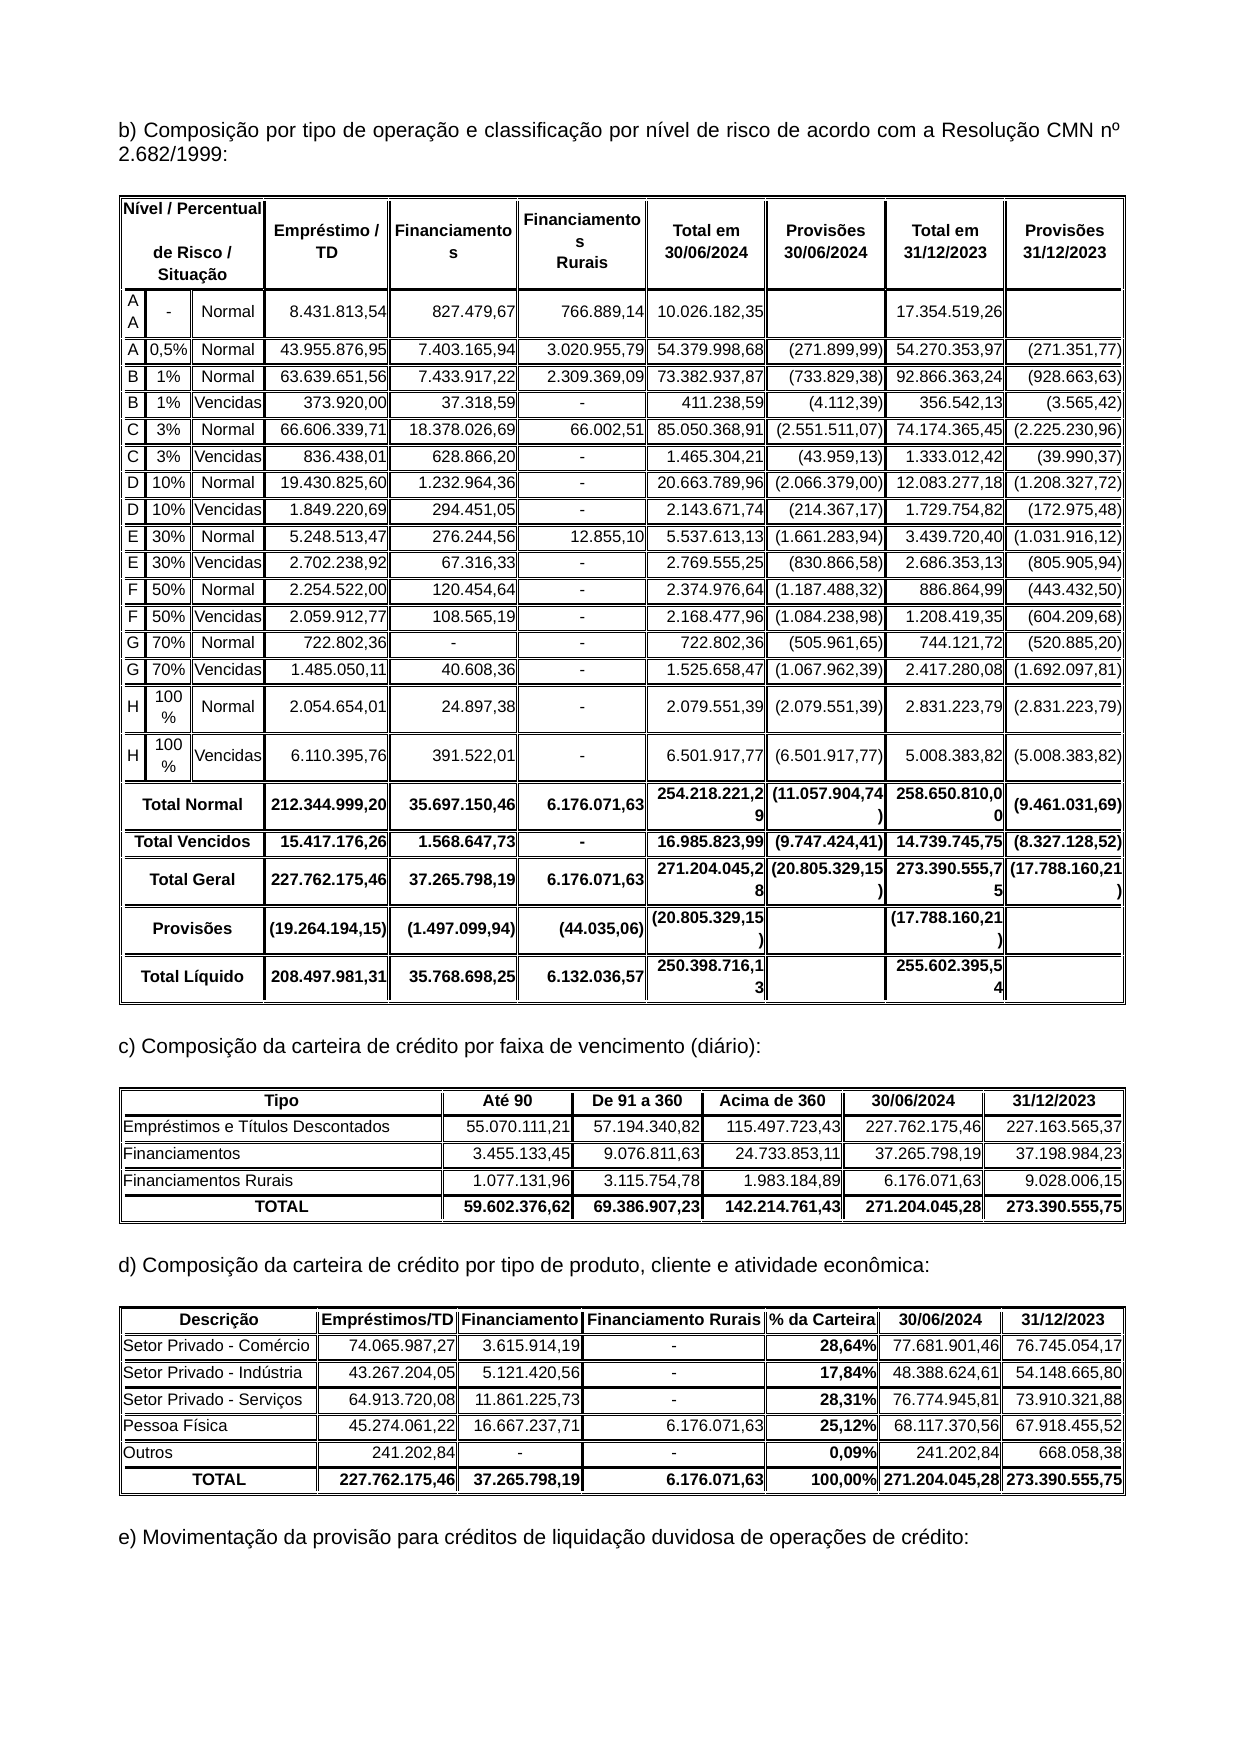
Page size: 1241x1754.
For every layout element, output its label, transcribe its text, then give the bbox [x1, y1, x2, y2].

table_cell H [120, 732, 145, 780]
table_cell 43.267.204,05 [319, 1363, 456, 1386]
table_cell Total Vencidos [122, 829, 263, 856]
table_cell 28,64% [767, 1336, 877, 1359]
table_header Financiamentos [389, 199, 518, 288]
table_cell 25,12% [767, 1416, 877, 1439]
table_cell Normal [193, 687, 263, 732]
table_cell 57.194.340,82 [574, 1117, 701, 1141]
table_cell (1.084.238,98) [768, 607, 884, 630]
table_cell Outros [122, 1439, 316, 1466]
table_cell [768, 291, 884, 336]
table_cell (172.975,48) [1007, 496, 1123, 523]
table_cell B [120, 390, 145, 416]
table_cell 40.608,36 [391, 660, 516, 683]
table_cell 54.379.998,68 [648, 340, 764, 363]
table_cell Normal [193, 633, 263, 656]
table_cell (271.351,77) [1007, 336, 1123, 363]
table_cell 100,00% [766, 1469, 879, 1493]
table_header Empréstimo / TD [264, 197, 389, 288]
table_cell 8.431.813,54 [266, 291, 387, 336]
table_cell 9.028.006,15 [985, 1167, 1123, 1194]
table_cell 241.202,84 [880, 1443, 1000, 1466]
table_cell 3% [147, 447, 190, 470]
table_header Acima de 360 [702, 1089, 843, 1114]
table_cell 10.026.182,35 [648, 291, 764, 336]
table_header Tipo [122, 1091, 443, 1114]
table_cell A [122, 336, 144, 363]
table_cell 411.238,59 [648, 393, 764, 416]
table_cell (928.663,63) [1007, 363, 1123, 390]
table_cell 2.054.654,01 [266, 687, 387, 732]
table_cell 30% [147, 553, 190, 576]
table_cell 10% [147, 500, 190, 523]
table_cell C [122, 416, 144, 443]
table_cell (604.209,68) [1007, 603, 1123, 630]
table_cell Normal [193, 420, 263, 443]
table_cell (443.432,50) [1007, 576, 1123, 603]
table_cell (44.035,06) [519, 908, 645, 953]
table_cell - [147, 291, 190, 336]
table_cell 273.390.555,75 [887, 859, 1003, 904]
table_cell 108.565,19 [391, 607, 516, 630]
table_cell Vencidas [193, 660, 263, 683]
table_cell Vencidas [193, 447, 263, 470]
table_cell C [122, 443, 144, 470]
table_header % da Carteira [766, 1309, 879, 1333]
table_cell 722.802,36 [648, 633, 764, 656]
table_cell 120.454,64 [391, 580, 516, 603]
table_cell (1.187.488,32) [768, 580, 884, 603]
table_cell H [122, 683, 144, 732]
table_cell 100% [147, 687, 190, 732]
table_cell 3% [147, 420, 190, 443]
table_cell Normal [193, 473, 263, 496]
table_header 30/06/2024 [843, 1091, 983, 1114]
table_cell Financiamentos Rurais [122, 1167, 441, 1194]
table_cell 227.762.175,46 [318, 1469, 457, 1493]
table_cell AA [120, 288, 144, 336]
table_cell 74.065.987,27 [319, 1336, 456, 1359]
table_cell 1.485.050,11 [266, 660, 387, 683]
table_cell 3.020.955,79 [519, 340, 645, 363]
table_cell - [519, 633, 645, 656]
table_cell 2.059.912,77 [266, 607, 387, 630]
table_cell 227.762.175,46 [845, 1117, 982, 1141]
table_cell (733.829,38) [768, 367, 884, 390]
table_cell 15.417.176,26 [266, 833, 387, 856]
table_cell 54.148.665,80 [1003, 1359, 1123, 1386]
table_cell E [120, 550, 145, 576]
table_cell - [519, 687, 645, 732]
table_cell 92.866.363,24 [887, 367, 1003, 390]
table_cell 37.318,59 [391, 393, 516, 416]
table_header 31/12/2023 [984, 1091, 1123, 1114]
table_cell 37.265.798,19 [458, 1469, 582, 1493]
table_cell 6.132.036,57 [518, 957, 646, 1002]
table_cell 16.667.237,71 [459, 1416, 581, 1439]
table_cell (9.747.424,41) [768, 833, 884, 856]
table_cell 6.110.395,76 [266, 735, 387, 780]
table_cell 24.733.853,11 [704, 1144, 841, 1167]
table_cell (520.885,20) [1005, 630, 1124, 656]
table_cell (2.831.223,79) [1007, 683, 1123, 732]
table_cell 1% [147, 367, 190, 390]
table_cell Provisões [122, 904, 263, 953]
table_cell 76.774.945,81 [880, 1389, 1000, 1413]
table_cell (1.692.097,81) [1007, 656, 1123, 683]
table_cell - [584, 1363, 764, 1386]
table_cell (214.367,17) [768, 500, 884, 523]
table_cell 1.208.419,35 [887, 607, 1003, 630]
table_cell - [391, 633, 516, 656]
table_cell - [519, 607, 645, 630]
table_cell 373.920,00 [266, 393, 387, 416]
table_cell 254.218.221,29 [648, 784, 764, 829]
table_cell 54.270.353,97 [887, 340, 1003, 363]
table_cell 2.168.477,96 [648, 607, 764, 630]
table_cell [1005, 953, 1123, 1002]
table_cell 1.983.184,89 [704, 1171, 841, 1194]
table_cell 271.204.045,28 [843, 1197, 983, 1221]
table_cell Normal [193, 580, 263, 603]
table_header Financiamentos Rurais [518, 199, 646, 288]
table_cell 30% [147, 527, 190, 550]
table_cell 24.897,38 [391, 687, 516, 732]
table_header Financiamento [458, 1308, 582, 1333]
table_cell 77.681.901,46 [880, 1336, 1000, 1359]
table_cell 1.465.304,21 [648, 447, 764, 470]
table_cell [1007, 288, 1124, 336]
table_cell 1.077.131,96 [444, 1171, 571, 1194]
table_cell 1.849.220,69 [266, 500, 387, 523]
table_cell 5.121.420,56 [459, 1363, 581, 1386]
table_cell 1.525.658,47 [648, 660, 764, 683]
table_cell [768, 908, 884, 953]
table_cell 9.076.811,63 [574, 1144, 701, 1167]
table_cell 212.344.999,20 [266, 784, 387, 829]
table_cell 66.606.339,71 [266, 420, 387, 443]
table_cell Pessoa Física [120, 1413, 317, 1439]
table_cell 294.451,05 [391, 500, 516, 523]
table_cell 12.083.277,18 [887, 473, 1003, 496]
table_cell 1% [147, 393, 190, 416]
table_cell (2.225.230,96) [1007, 416, 1123, 443]
table_cell 241.202,84 [319, 1443, 456, 1466]
table_cell 67.316,33 [391, 553, 516, 576]
table_cell F [122, 603, 144, 630]
table_cell 2.702.238,92 [266, 553, 387, 576]
table_cell (19.264.194,15) [266, 908, 387, 953]
table_cell 16.985.823,99 [648, 833, 764, 856]
table_cell 2.143.671,74 [648, 500, 764, 523]
table_cell 2.374.976,64 [648, 580, 764, 603]
table_cell 2.769.555,25 [648, 553, 764, 576]
table_cell 6.176.071,63 [584, 1416, 764, 1439]
table_cell Empréstimos e Títulos Descontados [122, 1114, 441, 1141]
table_cell (1.661.283,94) [768, 527, 884, 550]
table_cell 227.163.565,37 [985, 1114, 1123, 1141]
table_cell 250.398.716,13 [646, 953, 766, 1002]
table_cell 827.479,67 [391, 291, 516, 336]
table_cell Normal [193, 367, 263, 390]
table_cell - [519, 473, 645, 496]
table_header Provisões 31/12/2023 [1005, 199, 1123, 288]
table_cell 10% [147, 473, 190, 496]
table_cell 67.918.455,52 [1002, 1413, 1124, 1439]
table_cell 273.390.555,75 [1002, 1466, 1123, 1493]
table_cell 73.382.937,87 [648, 367, 764, 390]
table_cell - [459, 1443, 581, 1466]
table_cell 18.378.026,69 [391, 420, 516, 443]
table_cell 7.433.917,22 [391, 367, 516, 390]
table_cell - [519, 393, 645, 416]
table_cell (9.461.031,69) [1007, 780, 1123, 829]
table_cell 2.417.280,08 [887, 660, 1003, 683]
table_cell 1.729.754,82 [887, 500, 1003, 523]
table_cell Normal [193, 527, 263, 550]
table_cell 3.115.754,78 [574, 1171, 701, 1194]
table_cell 20.663.789,96 [648, 473, 764, 496]
table_cell (20.805.329,15) [648, 908, 764, 953]
table_cell 76.745.054,17 [1002, 1333, 1124, 1359]
table_cell 0,5% [147, 340, 190, 363]
table_cell 7.403.165,94 [391, 340, 516, 363]
text c) Composição da carteira de crédito por faixa de vencimento (diário): [118, 1034, 1122, 1058]
table_cell 37.265.798,19 [845, 1144, 982, 1167]
table_cell (805.905,94) [1005, 550, 1124, 576]
table_cell - [519, 447, 645, 470]
table_cell (830.866,58) [768, 553, 884, 576]
table_cell (20.805.329,15) [768, 859, 884, 904]
table_cell 142.214.761,43 [702, 1194, 843, 1221]
table_cell 227.762.175,46 [266, 859, 387, 904]
table_cell 6.501.917,77 [648, 735, 764, 780]
table_cell Total Normal [122, 780, 263, 829]
table_cell 6.176.071,63 [845, 1171, 982, 1194]
table_cell D [120, 470, 145, 496]
table_cell - [519, 735, 645, 780]
table_cell 668.058,38 [1003, 1439, 1123, 1466]
table_cell 74.174.365,45 [887, 420, 1003, 443]
table_cell 70% [147, 633, 190, 656]
table_header Provisões 30/06/2024 [766, 199, 885, 288]
table_cell 68.117.370,56 [880, 1416, 1000, 1439]
table_header Nível / Percentual de Risco / Situação [122, 197, 264, 288]
table_cell F [122, 576, 144, 603]
table_cell 886.864,99 [887, 580, 1003, 603]
table_header Empréstimos/TD [318, 1309, 457, 1333]
table_cell 391.522,01 [391, 735, 516, 780]
table_cell (8.327.128,52) [1007, 829, 1123, 856]
table_cell 14.739.745,75 [887, 833, 1003, 856]
table_cell [766, 957, 885, 1002]
table_cell Setor Privado - Comércio [120, 1333, 317, 1359]
table_cell Total Líquido [122, 953, 264, 1002]
table_cell (6.501.917,77) [768, 735, 884, 780]
table_header 30/06/2024 [879, 1309, 1002, 1333]
table_cell (39.990,37) [1007, 443, 1123, 470]
table_header De 91 a 360 [572, 1089, 702, 1114]
table_cell Setor Privado - Serviços [122, 1386, 316, 1413]
table_header Total em 30/06/2024 [646, 197, 766, 288]
table_header Financiamento Rurais [582, 1309, 766, 1333]
table_cell (505.961,65) [768, 633, 884, 656]
table_cell 66.002,51 [519, 420, 645, 443]
table_cell 3.455.133,45 [444, 1144, 571, 1167]
table_cell 85.050.368,91 [648, 420, 764, 443]
table_cell (4.112,39) [768, 393, 884, 416]
table_cell 3.615.914,19 [459, 1336, 581, 1359]
table_cell 37.198.984,23 [984, 1141, 1124, 1167]
table_cell 48.388.624,61 [880, 1363, 1000, 1386]
table_cell Total Geral [120, 856, 264, 904]
table_cell 1.333.012,42 [887, 447, 1003, 470]
table_cell 11.861.225,73 [459, 1389, 581, 1413]
table_cell 50% [147, 580, 190, 603]
table_cell 255.602.395,54 [885, 953, 1005, 1002]
table_cell - [519, 500, 645, 523]
table_cell Vencidas [193, 607, 263, 630]
table_cell (43.959,13) [768, 447, 884, 470]
table_cell Normal [193, 340, 263, 363]
table_cell 35.697.150,46 [391, 784, 516, 829]
table_cell 5.248.513,47 [266, 527, 387, 550]
table_cell Vencidas [193, 553, 263, 576]
table_cell 35.768.698,25 [389, 957, 518, 1002]
table_header Descrição [122, 1309, 317, 1333]
table_cell G [120, 630, 145, 656]
table_cell (2.551.511,07) [768, 420, 884, 443]
table_cell 28,31% [767, 1389, 877, 1413]
table_cell 6.176.071,63 [519, 784, 645, 829]
table_cell TOTAL [122, 1194, 443, 1221]
table_cell D [122, 496, 144, 523]
table_cell (5.008.383,82) [1005, 732, 1124, 780]
table_cell [1007, 904, 1123, 953]
table_cell Vencidas [193, 393, 263, 416]
table_cell (1.208.327,72) [1005, 470, 1124, 496]
table_cell 836.438,01 [266, 447, 387, 470]
table_cell - [584, 1336, 764, 1359]
table_cell - [519, 580, 645, 603]
table_cell B [122, 363, 144, 390]
table_cell 43.955.876,95 [266, 340, 387, 363]
table_cell Vencidas [193, 735, 263, 780]
text b) Composição por tipo de operação e classificação por nível de risco de acordo com a Resolução CMN nº 2.682/1999: [118, 118, 1122, 166]
table_cell 17.354.519,26 [887, 291, 1003, 336]
table_cell Vencidas [193, 500, 263, 523]
table_cell 2.254.522,00 [266, 580, 387, 603]
table_cell 1.568.647,73 [391, 833, 516, 856]
table_cell TOTAL [122, 1466, 317, 1493]
table_cell 17,84% [767, 1363, 877, 1386]
table_cell 6.176.071,63 [519, 859, 645, 904]
table_cell (271.899,99) [768, 340, 884, 363]
text e) Movimentação da provisão para créditos de liquidação duvidosa de operações de crédito: [118, 1525, 1122, 1549]
table_cell 766.889,14 [519, 291, 645, 336]
table_cell 276.244,56 [391, 527, 516, 550]
table_cell 271.204.045,28 [648, 859, 764, 904]
table_cell (11.057.904,74) [768, 784, 884, 829]
table_cell (17.788.160,21) [1005, 856, 1124, 904]
table_cell G [122, 656, 144, 683]
table_cell 722.802,36 [266, 633, 387, 656]
table_cell Setor Privado - Indústria [122, 1359, 316, 1386]
table_cell (17.788.160,21) [887, 908, 1003, 953]
table_cell - [519, 660, 645, 683]
table_cell 115.497.723,43 [704, 1117, 841, 1141]
table_cell 2.686.353,13 [887, 553, 1003, 576]
table_cell 63.639.651,56 [266, 367, 387, 390]
table_cell 208.497.981,31 [264, 953, 389, 1002]
table_cell Normal [193, 291, 263, 336]
table_cell 6.176.071,63 [582, 1469, 766, 1493]
table_cell 273.390.555,75 [984, 1194, 1123, 1221]
table_cell (1.067.962,39) [768, 660, 884, 683]
table_header 31/12/2023 [1002, 1309, 1123, 1333]
table_cell (3.565,42) [1005, 390, 1124, 416]
table_cell 628.866,20 [391, 447, 516, 470]
table_cell (1.497.099,94) [391, 908, 516, 953]
table_cell (2.066.379,00) [768, 473, 884, 496]
table_cell 59.602.376,62 [443, 1197, 572, 1221]
table_cell 73.910.321,88 [1003, 1386, 1123, 1413]
table_cell 19.430.825,60 [266, 473, 387, 496]
table_cell 258.650.810,00 [887, 784, 1003, 829]
table_cell 271.204.045,28 [879, 1469, 1002, 1493]
table_cell (1.031.916,12) [1007, 523, 1123, 550]
table_cell E [122, 523, 144, 550]
table_cell Financiamentos [120, 1141, 443, 1167]
table_cell 744.121,72 [887, 633, 1003, 656]
table_cell 5.537.613,13 [648, 527, 764, 550]
table_cell - [519, 833, 645, 856]
table_cell 37.265.798,19 [391, 859, 516, 904]
table_header Até 90 [443, 1091, 572, 1114]
table_cell (2.079.551,39) [768, 687, 884, 732]
table_cell 3.439.720,40 [887, 527, 1003, 550]
table_cell 69.386.907,23 [572, 1197, 702, 1221]
table_cell 64.913.720,08 [319, 1389, 456, 1413]
table_cell 2.831.223,79 [887, 687, 1003, 732]
table_cell 2.079.551,39 [648, 687, 764, 732]
text d) Composição da carteira de crédito por tipo de produto, cliente e atividade econômica: [118, 1253, 1122, 1277]
table_cell 2.309.369,09 [519, 367, 645, 390]
table_cell 55.070.111,21 [444, 1117, 571, 1141]
table_cell 5.008.383,82 [887, 735, 1003, 780]
table_cell 45.274.061,22 [319, 1416, 456, 1439]
table_cell 356.542,13 [887, 393, 1003, 416]
table_cell 0,09% [767, 1443, 877, 1466]
table_cell - [519, 553, 645, 576]
table_cell - [584, 1389, 764, 1413]
table_cell 70% [147, 660, 190, 683]
table_cell 100% [147, 735, 190, 780]
table_cell 1.232.964,36 [391, 473, 516, 496]
table_cell 12.855,10 [519, 527, 645, 550]
table_cell 50% [147, 607, 190, 630]
table_header Total em 31/12/2023 [885, 197, 1005, 288]
table_cell - [584, 1443, 764, 1466]
